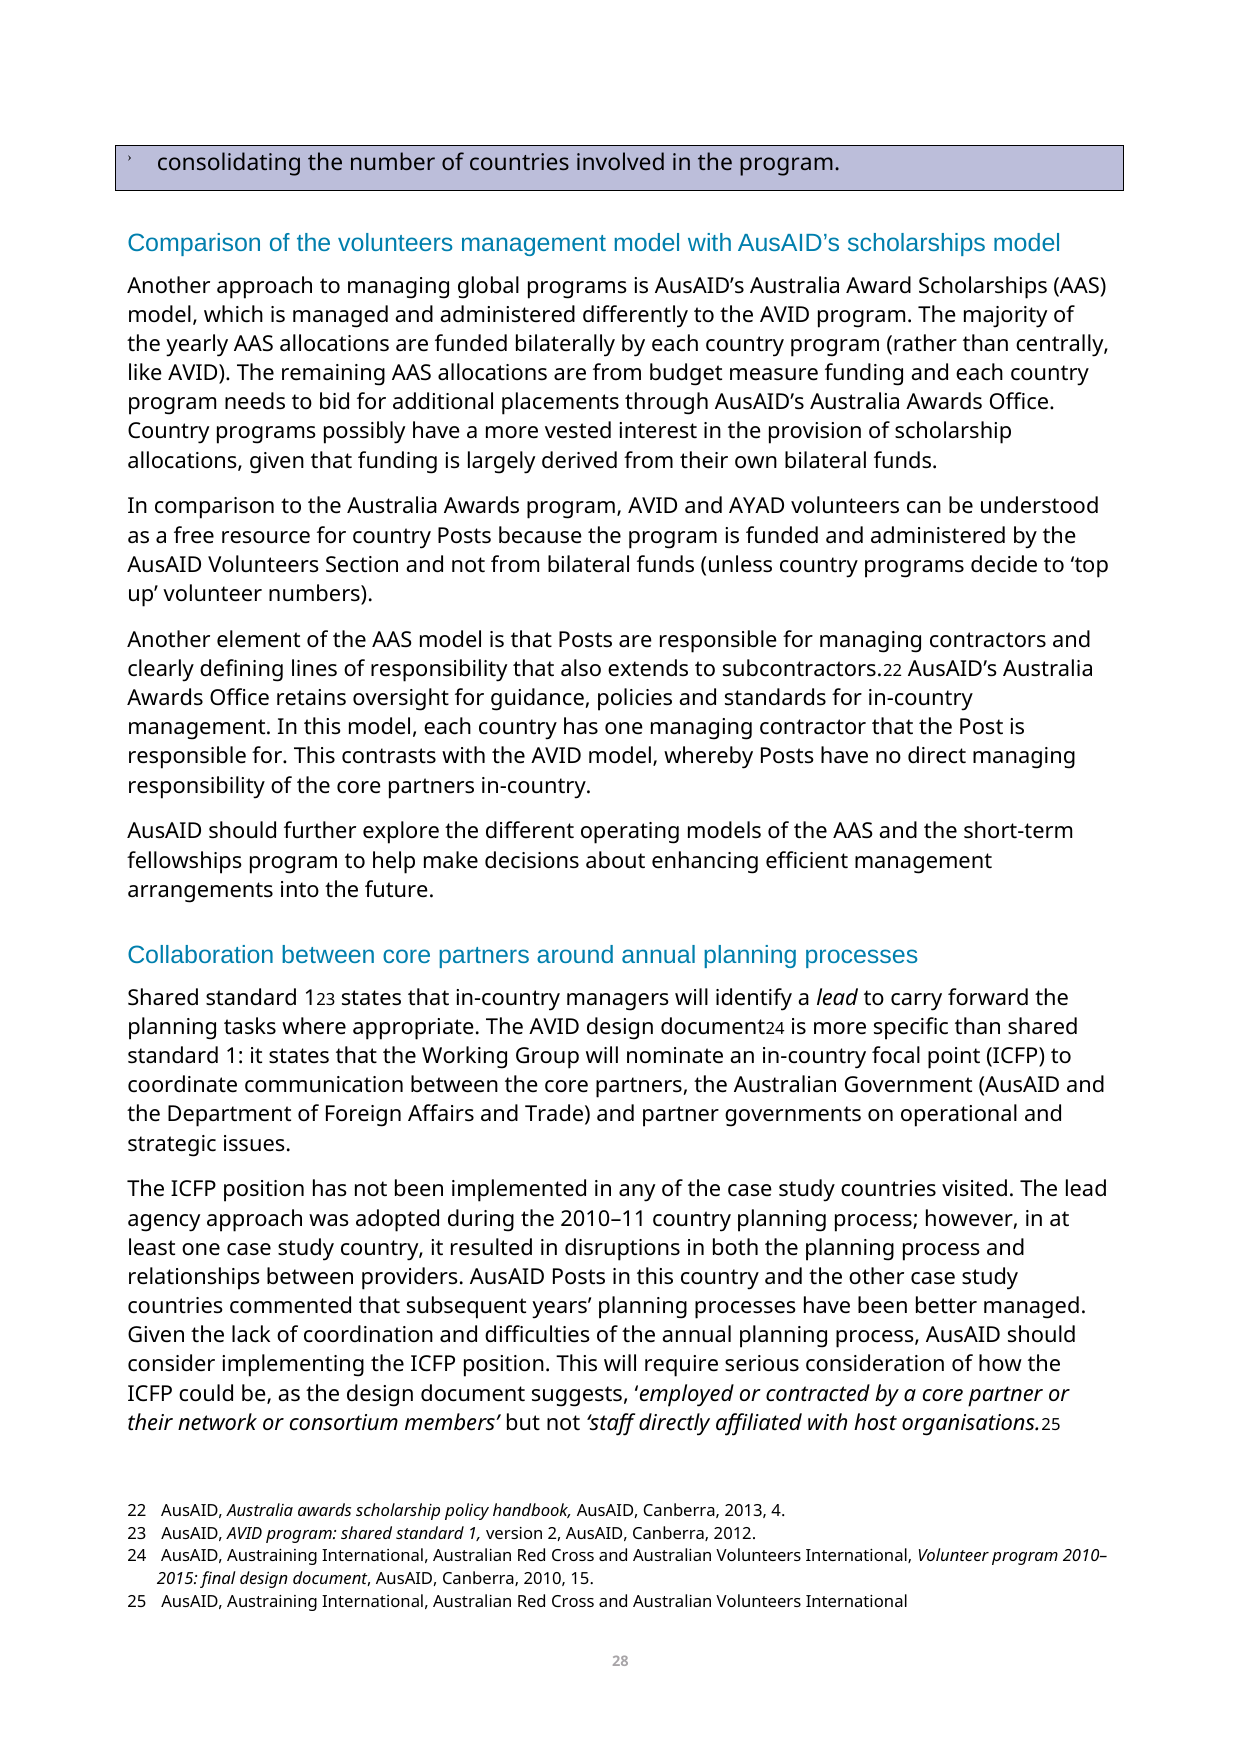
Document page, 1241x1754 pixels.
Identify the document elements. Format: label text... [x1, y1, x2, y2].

text Another element of the AAS model is that Posts are responsible for managing contractors and clearly defining lines of responsibility that also extends to subcontractors. AusAID’s Australia Awards Office retains oversight for guidance, policies and standards for in-country management. In this model, each country has one managing contractor that the Post is responsible for. This contrasts with the AVID model, whereby Posts have no direct managing responsibility of the core partners in-country. [127, 624, 1113, 799]
text AusAID should further explore the different operating models of the AAS and the short-term fellowships program to help make decisions about enhancing efficient management arrangements into the future. [127, 816, 1113, 903]
text Shared standard 1 states that in-country managers will identify a lead to carry forward the planning tasks where appropriate. The AVID design document is more specific than shared standard 1: it states that the Working Group will nominate an in-country focal point (ICFP) to coordinate communication between the core partners, the Australian Government (AusAID and the Department of Foreign Affairs and Trade) and partner governments on operational and strategic issues. [127, 982, 1113, 1157]
subtitle Comparison of the volunteers management model with AusAID’s scholarships model [127, 228, 1113, 257]
subtitle Collaboration between core partners around annual planning processes [127, 941, 1113, 969]
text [127, 1173, 1113, 1436]
text In comparison to the Australia Awards program, AVID and AYAD volunteers can be understood as a free resource for country Posts because the program is funded and administered by the AusAID Volunteers Section and not from bilateral funds (unless country programs decide to ‘top up’ volunteer numbers). [127, 491, 1113, 607]
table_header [116, 146, 1123, 190]
text Another approach to managing global programs is AusAID’s Australia Award Scholarships (AAS) model, which is managed and administered differently to the AVID program. The majority of the yearly AAS allocations are funded bilaterally by each country program (rather than centrally, like AVID). The remaining AAS allocations are from budget measure funding and each country program needs to bid for additional placements through AusAID’s Australia Awards Office. Country programs possibly have a more vested interest in the provision of scholarship allocations, given that funding is largely derived from their own bilateral funds. [127, 270, 1113, 474]
